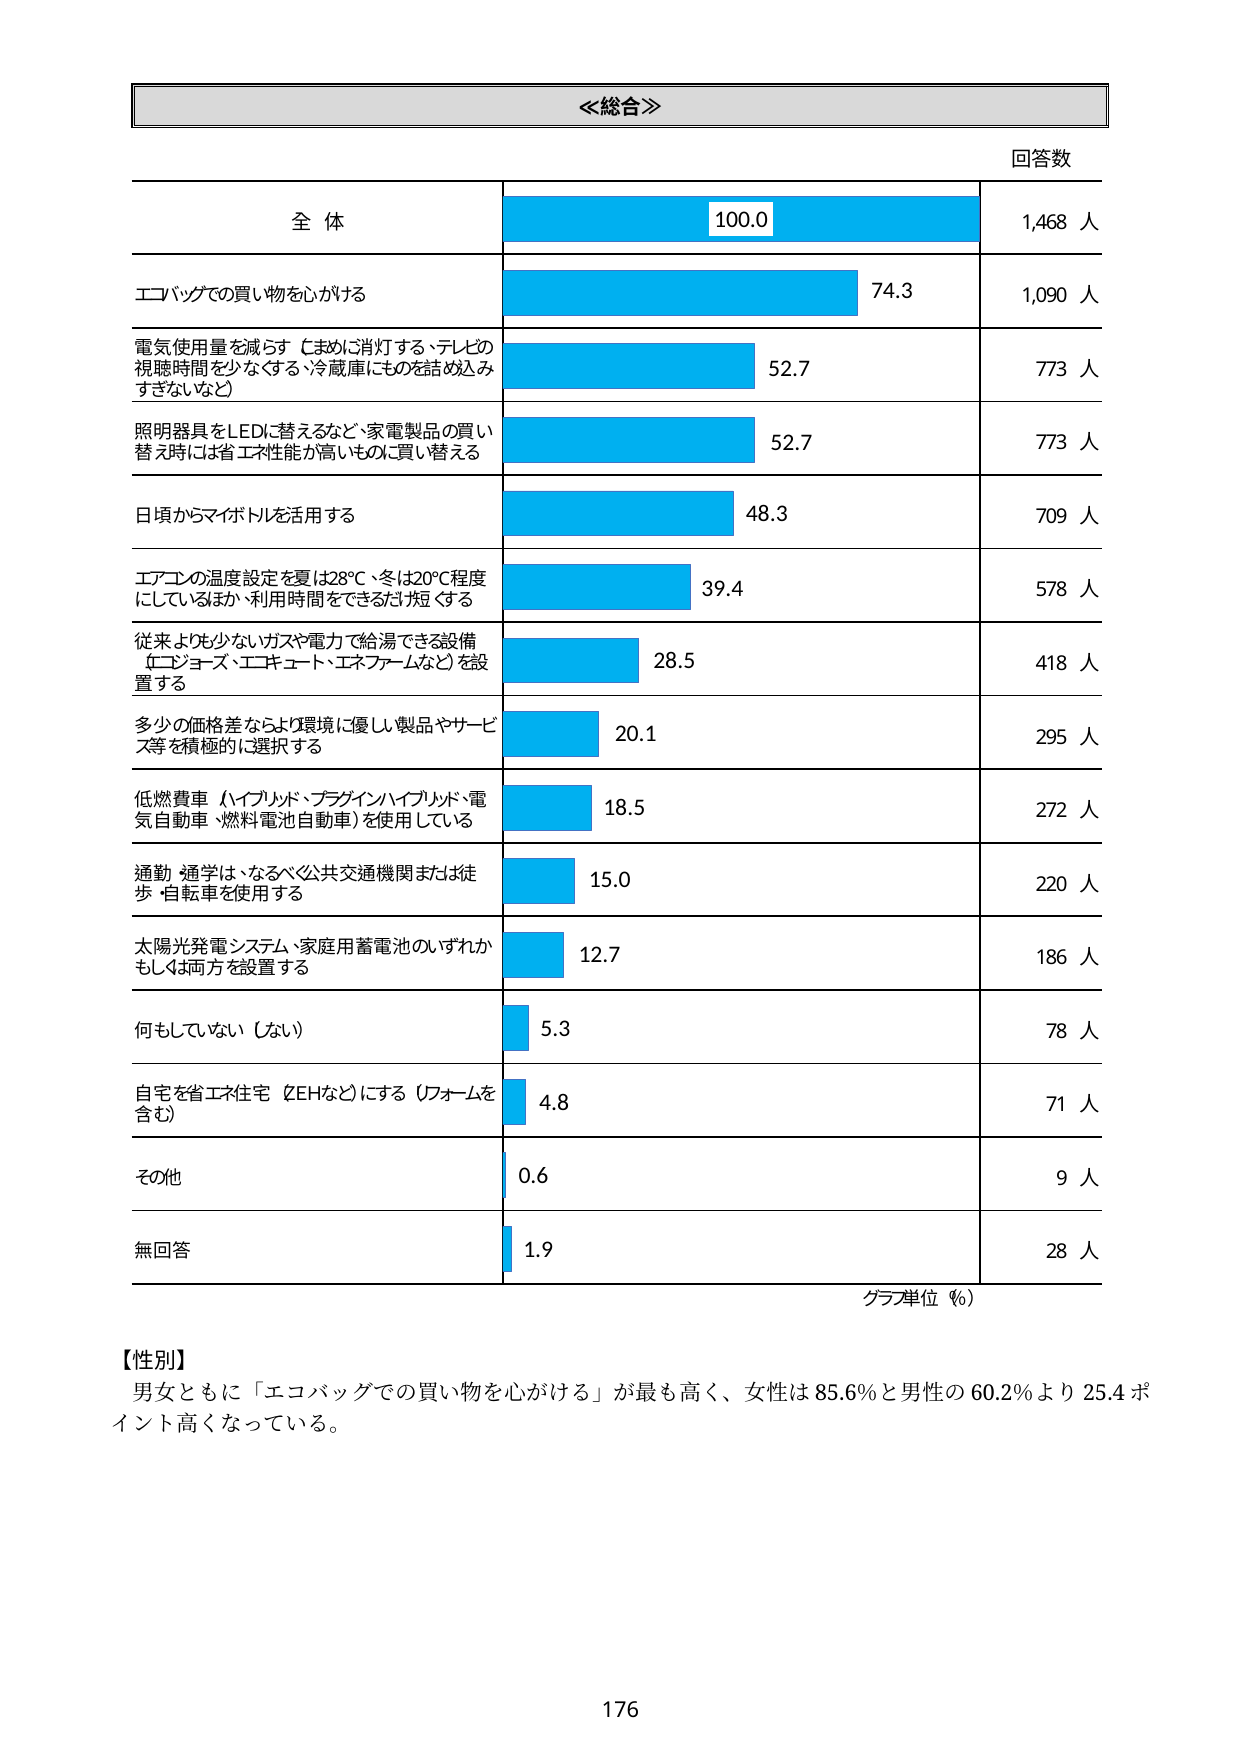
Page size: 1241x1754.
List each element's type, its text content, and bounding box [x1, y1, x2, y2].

table_header ≪総合≫ [135, 87, 1106, 125]
text イント高くなっている。 [89, 1406, 1152, 1438]
text 男女ともに「エコバッグでの買い物を心がける」が最も高く、女性は85.6％と男性の60.2％より25.4ポ [89, 1375, 1152, 1406]
text 【性別】 [89, 140, 1152, 1375]
